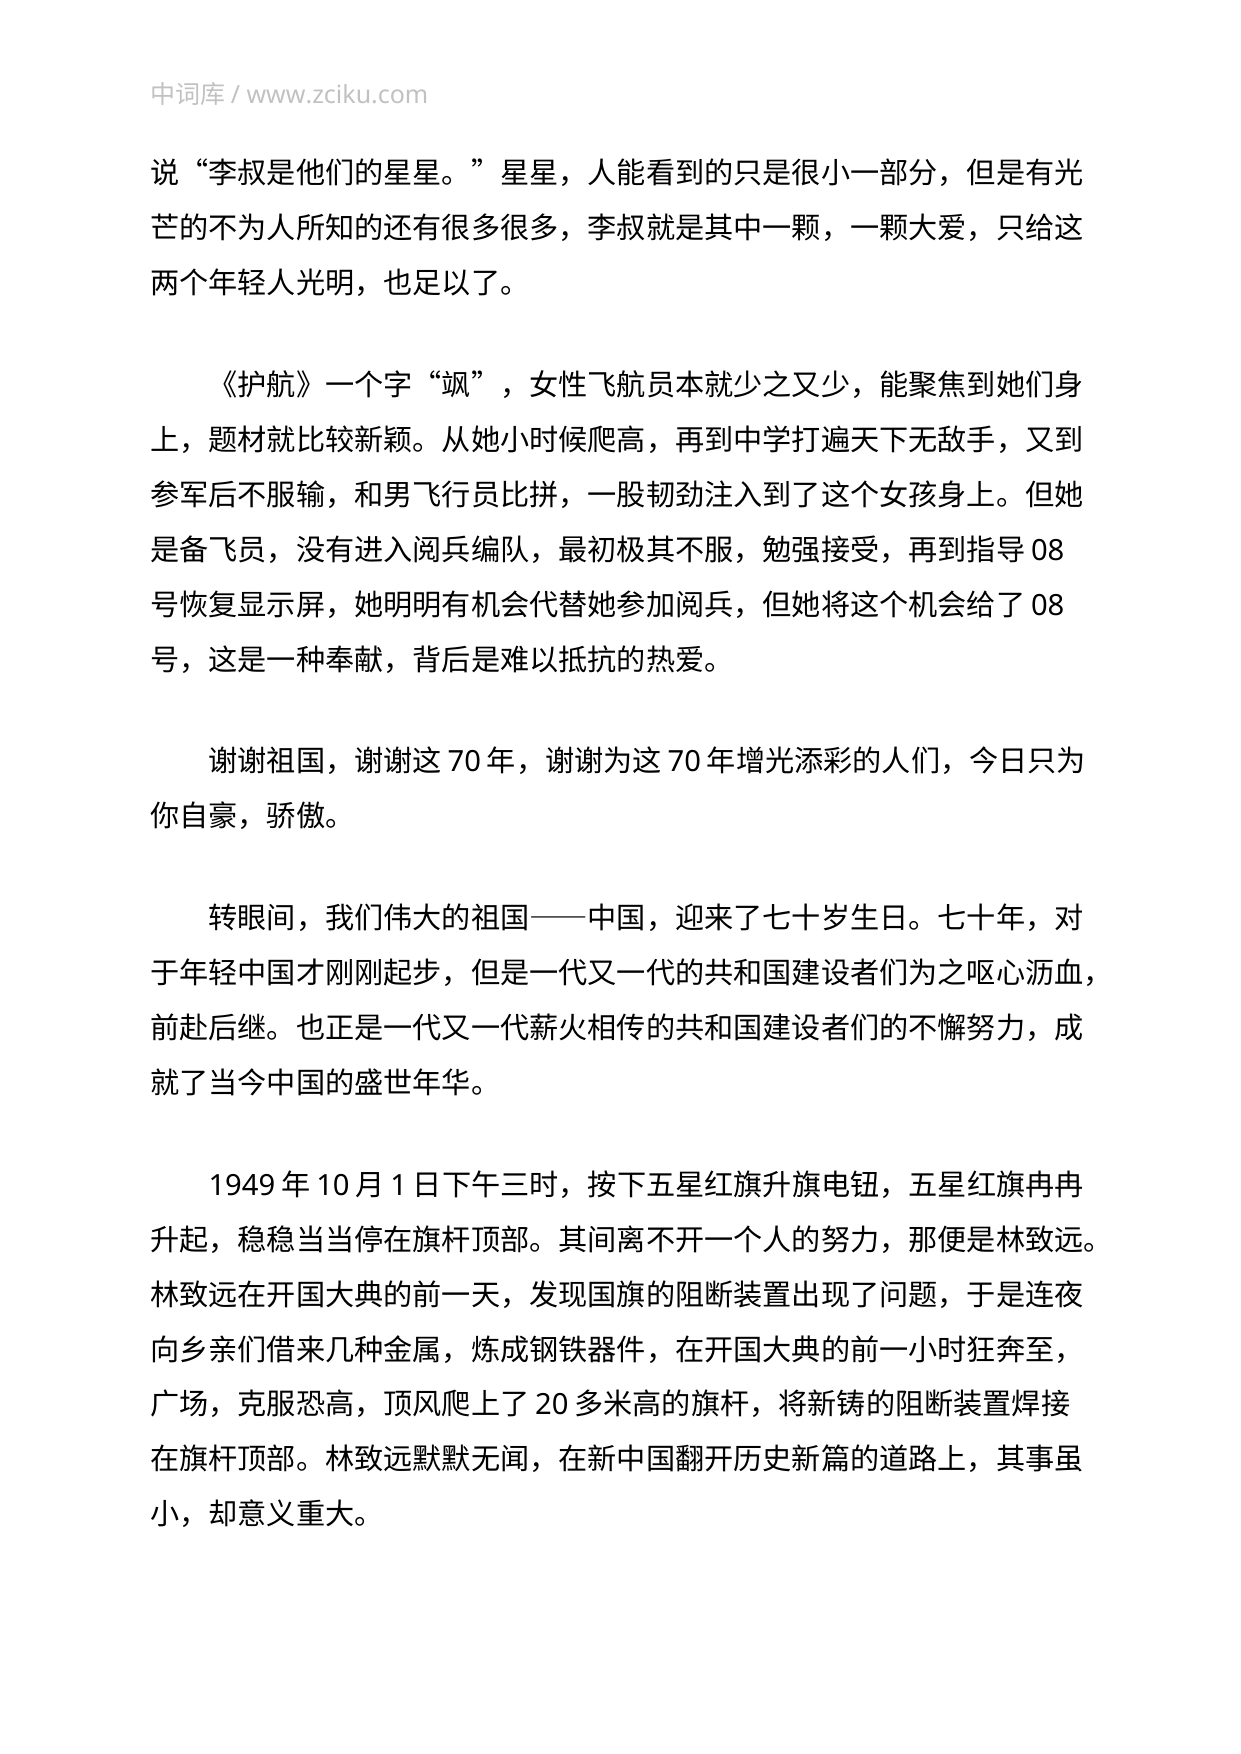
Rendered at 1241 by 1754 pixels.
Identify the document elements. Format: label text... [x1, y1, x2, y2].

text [150, 150, 1090, 302]
text 《护航》一个字“飒”，女性飞航员本就少之又少，能聚焦到她们身上，题材就比较新颖。从她小时候爬高，再到中学打遍天下无敌手，又到参军后不服输，和男飞行员比拼，一股韧劲注入到了这个女孩身上。但她是备飞员，没有进入阅兵编队，最初极其不服，勉强接受，再到指导08号恢复显示屏，她明明有机会代替她参加阅兵，但她将这个机会给了08号，这是一种奉献，背后是难以抵抗的热爱。 [150, 362, 1090, 678]
text 1949年10月1日下午三时，按下五星红旗升旗电钮，五星红旗冉冉升起，稳稳当当停在旗杆顶部。其间离不开一个人的努力，那便是林致远。林致远在开国大典的前一天，发现国旗的阻断装置出现了问题，于是连夜向乡亲们借来几种金属，炼成钢铁器件，在开国大典的前一小时狂奔至，广场，克服恐高，顶风爬上了20多米高的旗杆，将新铸的阻断装置焊接在旗杆顶部。林致远默默无闻，在新中国翻开历史新篇的道路上，其事虽小，却意义重大。 [150, 1161, 1090, 1533]
text 转眼间，我们伟大的祖国——中国，迎来了七十岁生日。七十年，对于年轻中国才刚刚起步，但是一代又一代的共和国建设者们为之呕心沥血，前赴后继。也正是一代又一代薪火相传的共和国建设者们的不懈努力，成就了当今中国的盛世年华。 [150, 895, 1090, 1102]
text 谢谢祖国，谢谢这70年，谢谢为这70年增光添彩的人们，今日只为你自豪，骄傲。 [150, 738, 1090, 835]
